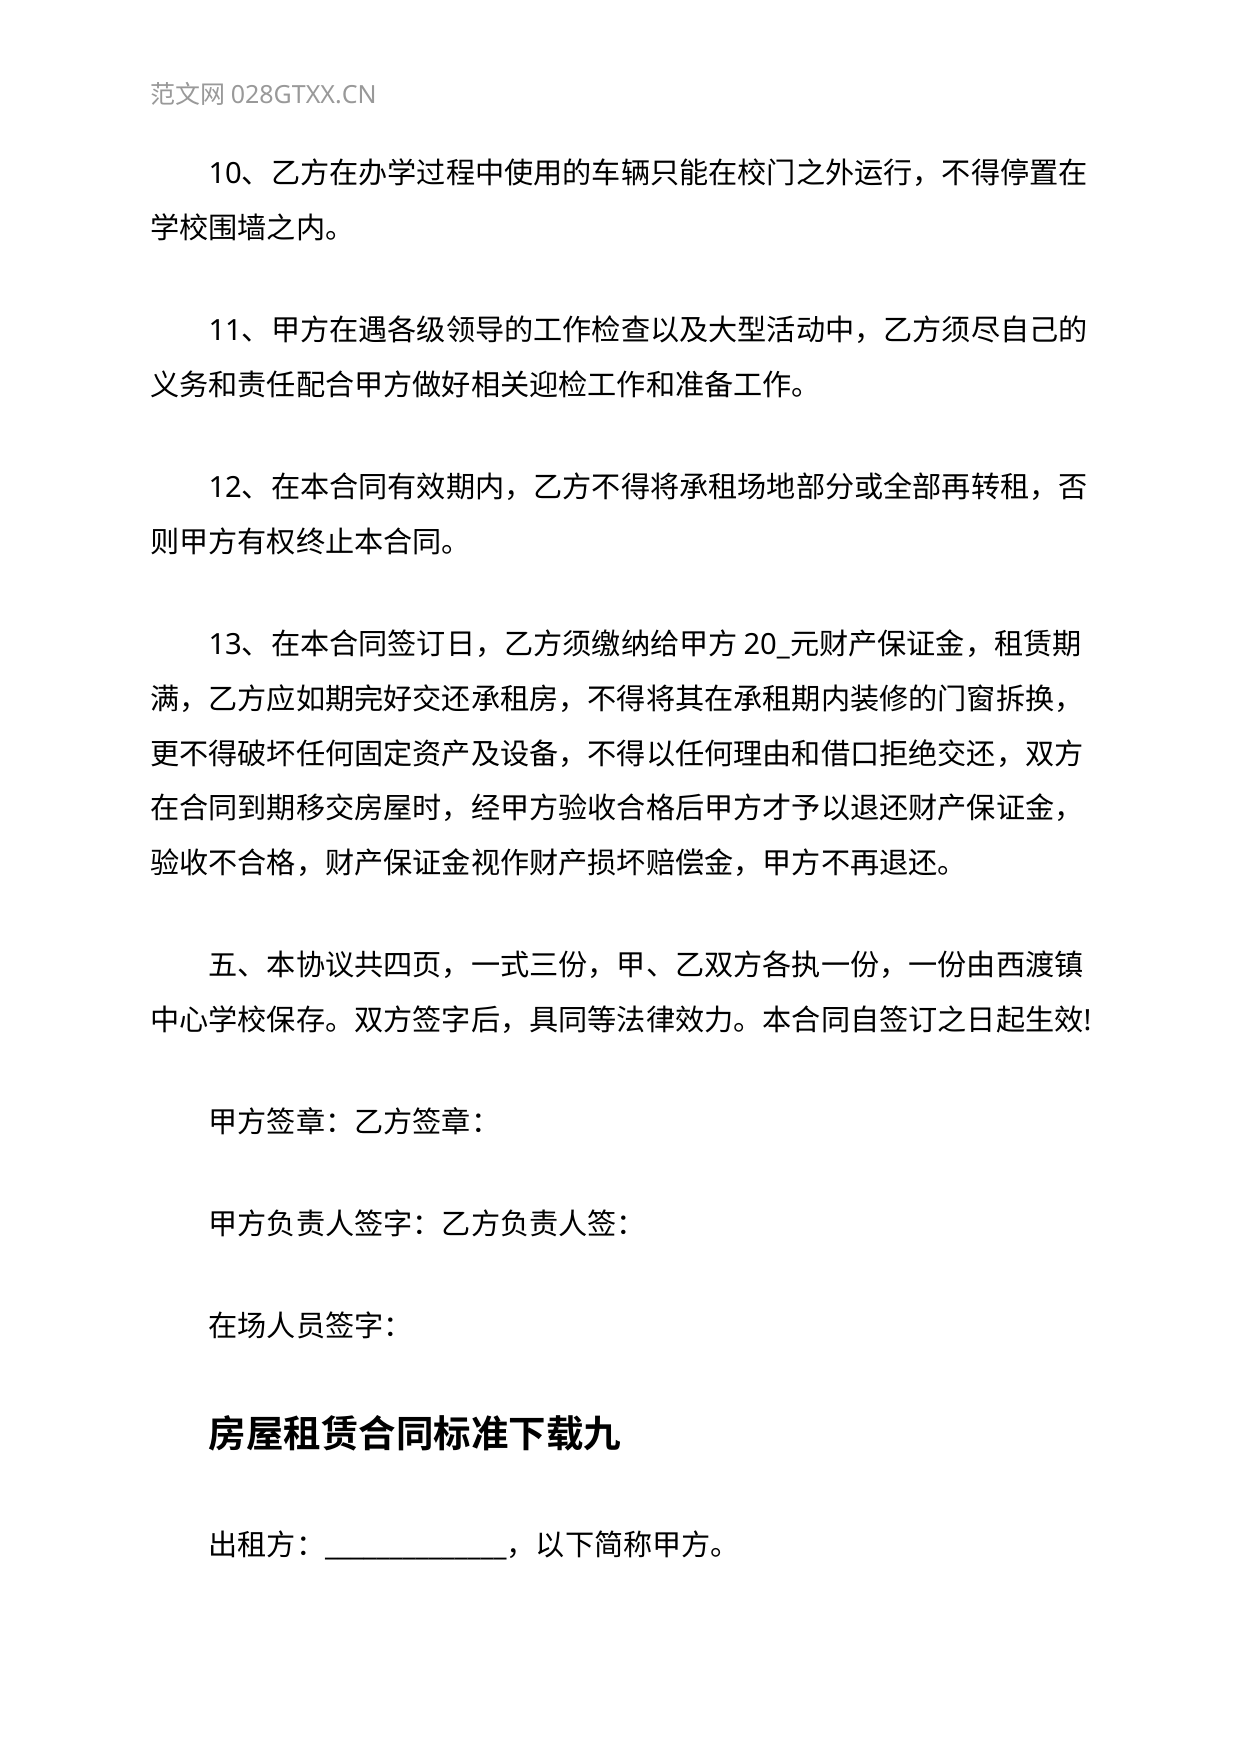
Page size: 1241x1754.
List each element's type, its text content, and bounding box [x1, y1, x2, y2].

text 房屋租赁合同标准下载九 [150, 1404, 1090, 1458]
text 11、甲方在遇各级领导的工作检查以及大型活动中，乙方须尽自己的义务和责任配合甲方做好相关迎检工作和准备工作。 [150, 307, 1090, 404]
text 甲方负责人签字：乙方负责人签： [150, 1200, 1090, 1243]
text 甲方签章：乙方签章： [150, 1099, 1090, 1141]
text 10、乙方在办学过程中使用的车辆只能在校门之外运行，不得停置在学校围墙之内。 [150, 150, 1090, 247]
text 13、在本合同签订日，乙方须缴纳给甲方20_元财产保证金，租赁期满，乙方应如期完好交还承租房，不得将其在承租期内装修的门窗拆换，更不得破坏任何固定资产及设备，不得以任何理由和借口拒绝交还，双方在合同到期移交房屋时，经甲方验收合格后甲方才予以退还财产保证金，验收不合格，财产保证金视作财产损坏赔偿金，甲方不再退还。 [150, 620, 1090, 882]
text 五、本协议共四页，一式三份，甲、乙双方各执一份，一份由西渡镇中心学校保存。双方签字后，具同等法律效力。本合同自签订之日起生效! [150, 942, 1090, 1039]
text 在场人员签字： [150, 1302, 1090, 1344]
text 出租方：______________，以下简称甲方。 [150, 1521, 1090, 1564]
text 12、在本合同有效期内，乙方不得将承租场地部分或全部再转租，否则甲方有权终止本合同。 [150, 463, 1090, 561]
